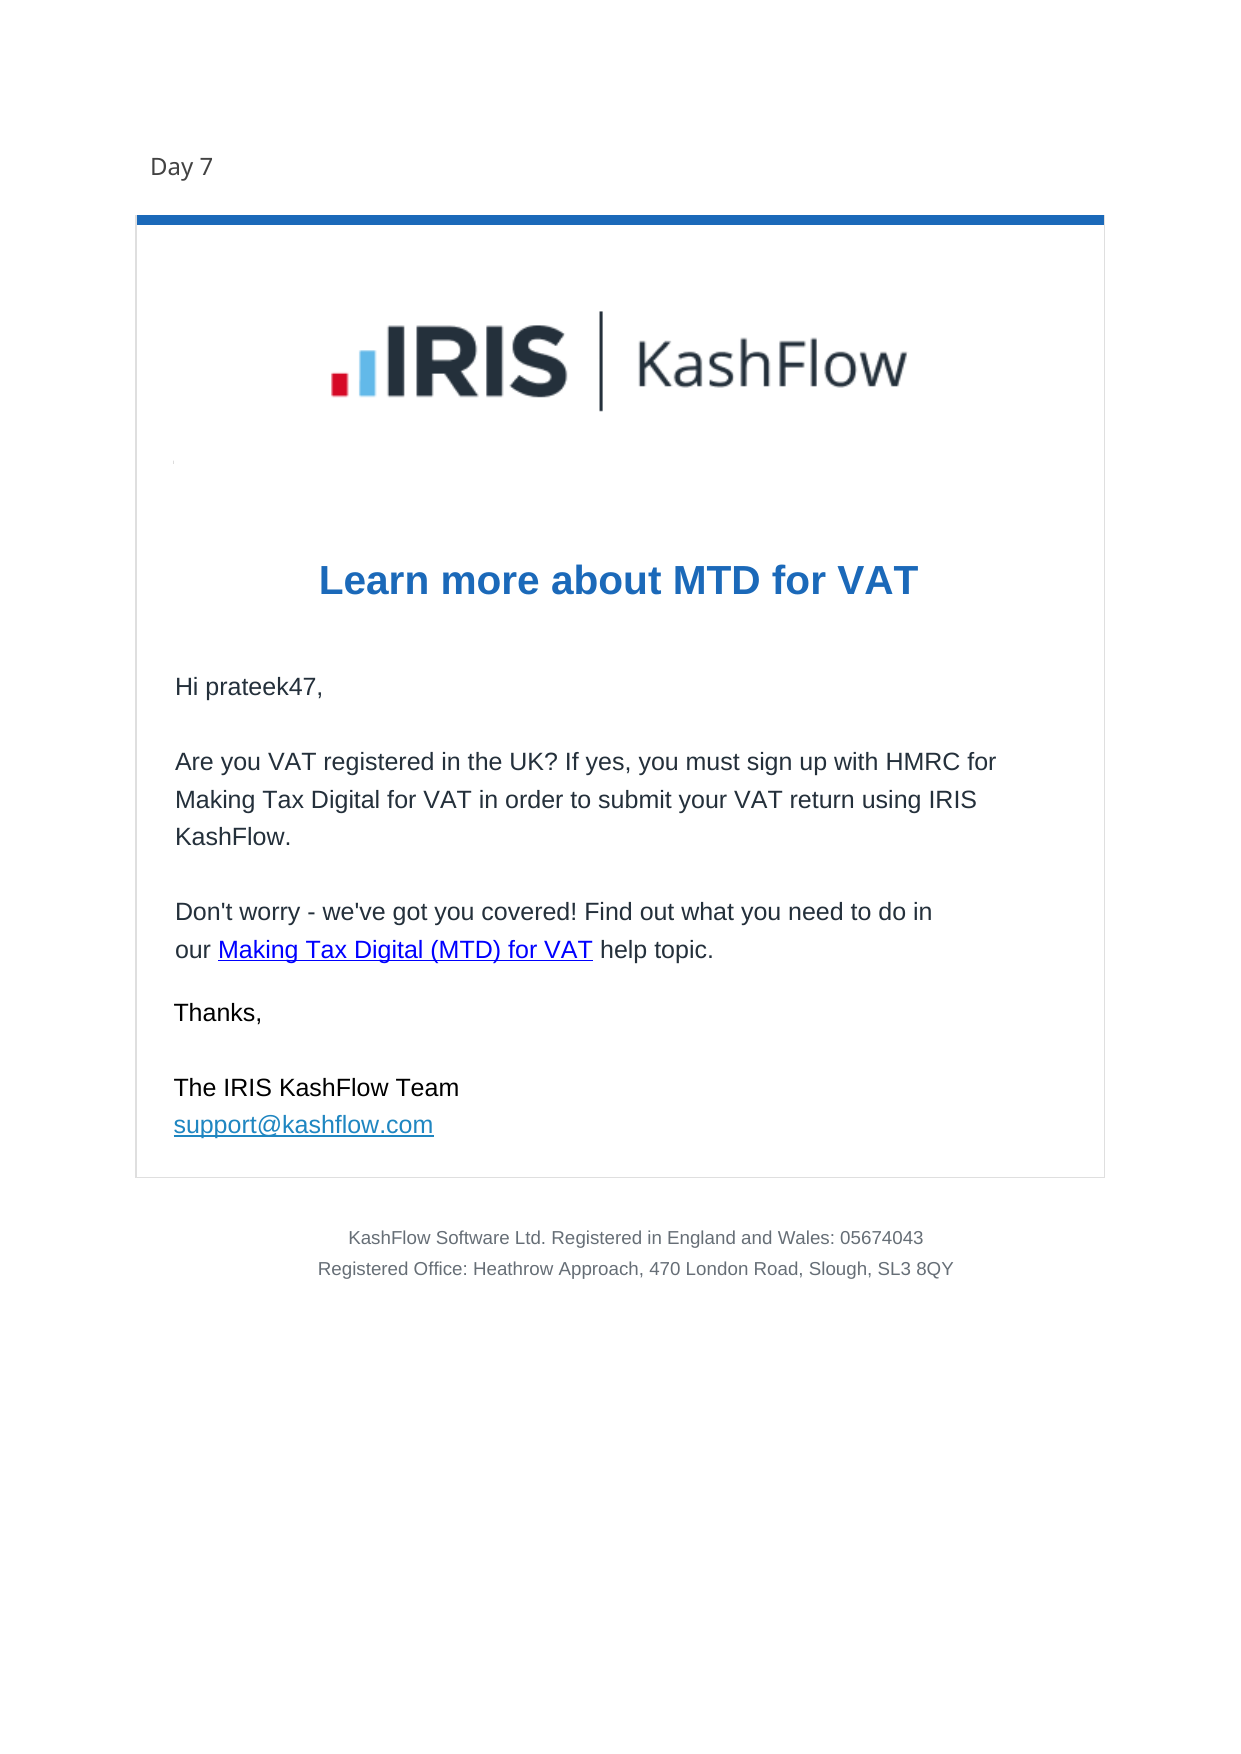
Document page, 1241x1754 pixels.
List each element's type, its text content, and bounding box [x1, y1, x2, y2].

table_cell KashFlow Software Ltd. Registered in England and Wales: 05674043 Registered Office: Heathrow Approach, 470 London Road, Slough, SL3 8QY [136, 1178, 1104, 1280]
table_cell Thanks, The IRIS KashFlow Team support@kashflow.com [137, 225, 1104, 1177]
text Day 7 [150, 150, 1090, 183]
picture [299, 293, 941, 430]
